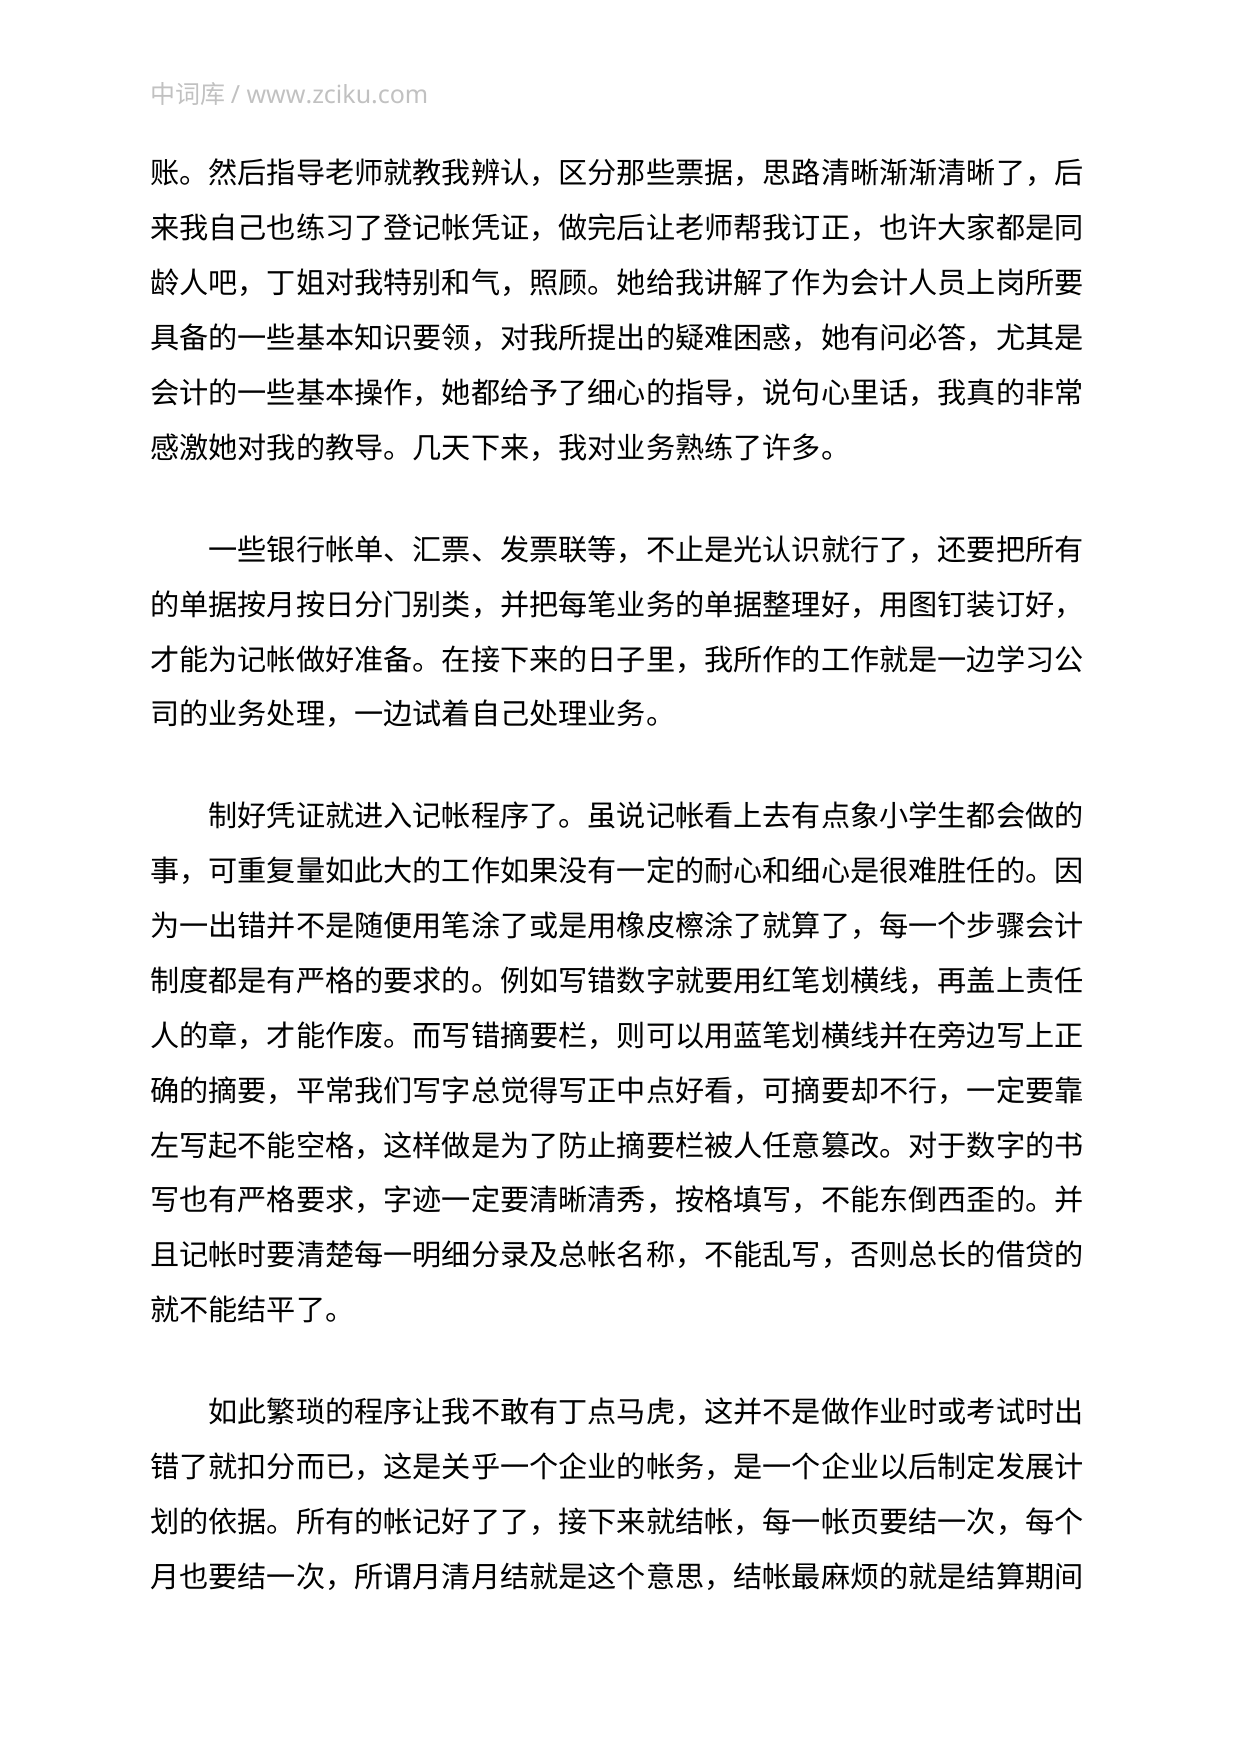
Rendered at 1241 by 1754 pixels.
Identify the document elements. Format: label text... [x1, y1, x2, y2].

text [150, 150, 1090, 467]
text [150, 1388, 1090, 1596]
text 一些银行帐单、汇票、发票联等，不止是光认识就行了，还要把所有的单据按月按日分门别类，并把每笔业务的单据整理好，用图钉装订好，才能为记帐做好准备。在接下来的日子里，我所作的工作就是一边学习公司的业务处理，一边试着自己处理业务。 [150, 526, 1090, 733]
text 制好凭证就进入记帐程序了。虽说记帐看上去有点象小学生都会做的事，可重复量如此大的工作如果没有一定的耐心和细心是很难胜任的。因为一出错并不是随便用笔涂了或是用橡皮檫涂了就算了，每一个步骤会计制度都是有严格的要求的。例如写错数字就要用红笔划横线，再盖上责任人的章，才能作废。而写错摘要栏，则可以用蓝笔划横线并在旁边写上正确的摘要，平常我们写字总觉得写正中点好看，可摘要却不行，一定要靠左写起不能空格，这样做是为了防止摘要栏被人任意篡改。对于数字的书写也有严格要求，字迹一定要清晰清秀，按格填写，不能东倒西歪的。并且记帐时要清楚每一明细分录及总帐名称，不能乱写，否则总长的借贷的就不能结平了。 [150, 793, 1090, 1329]
